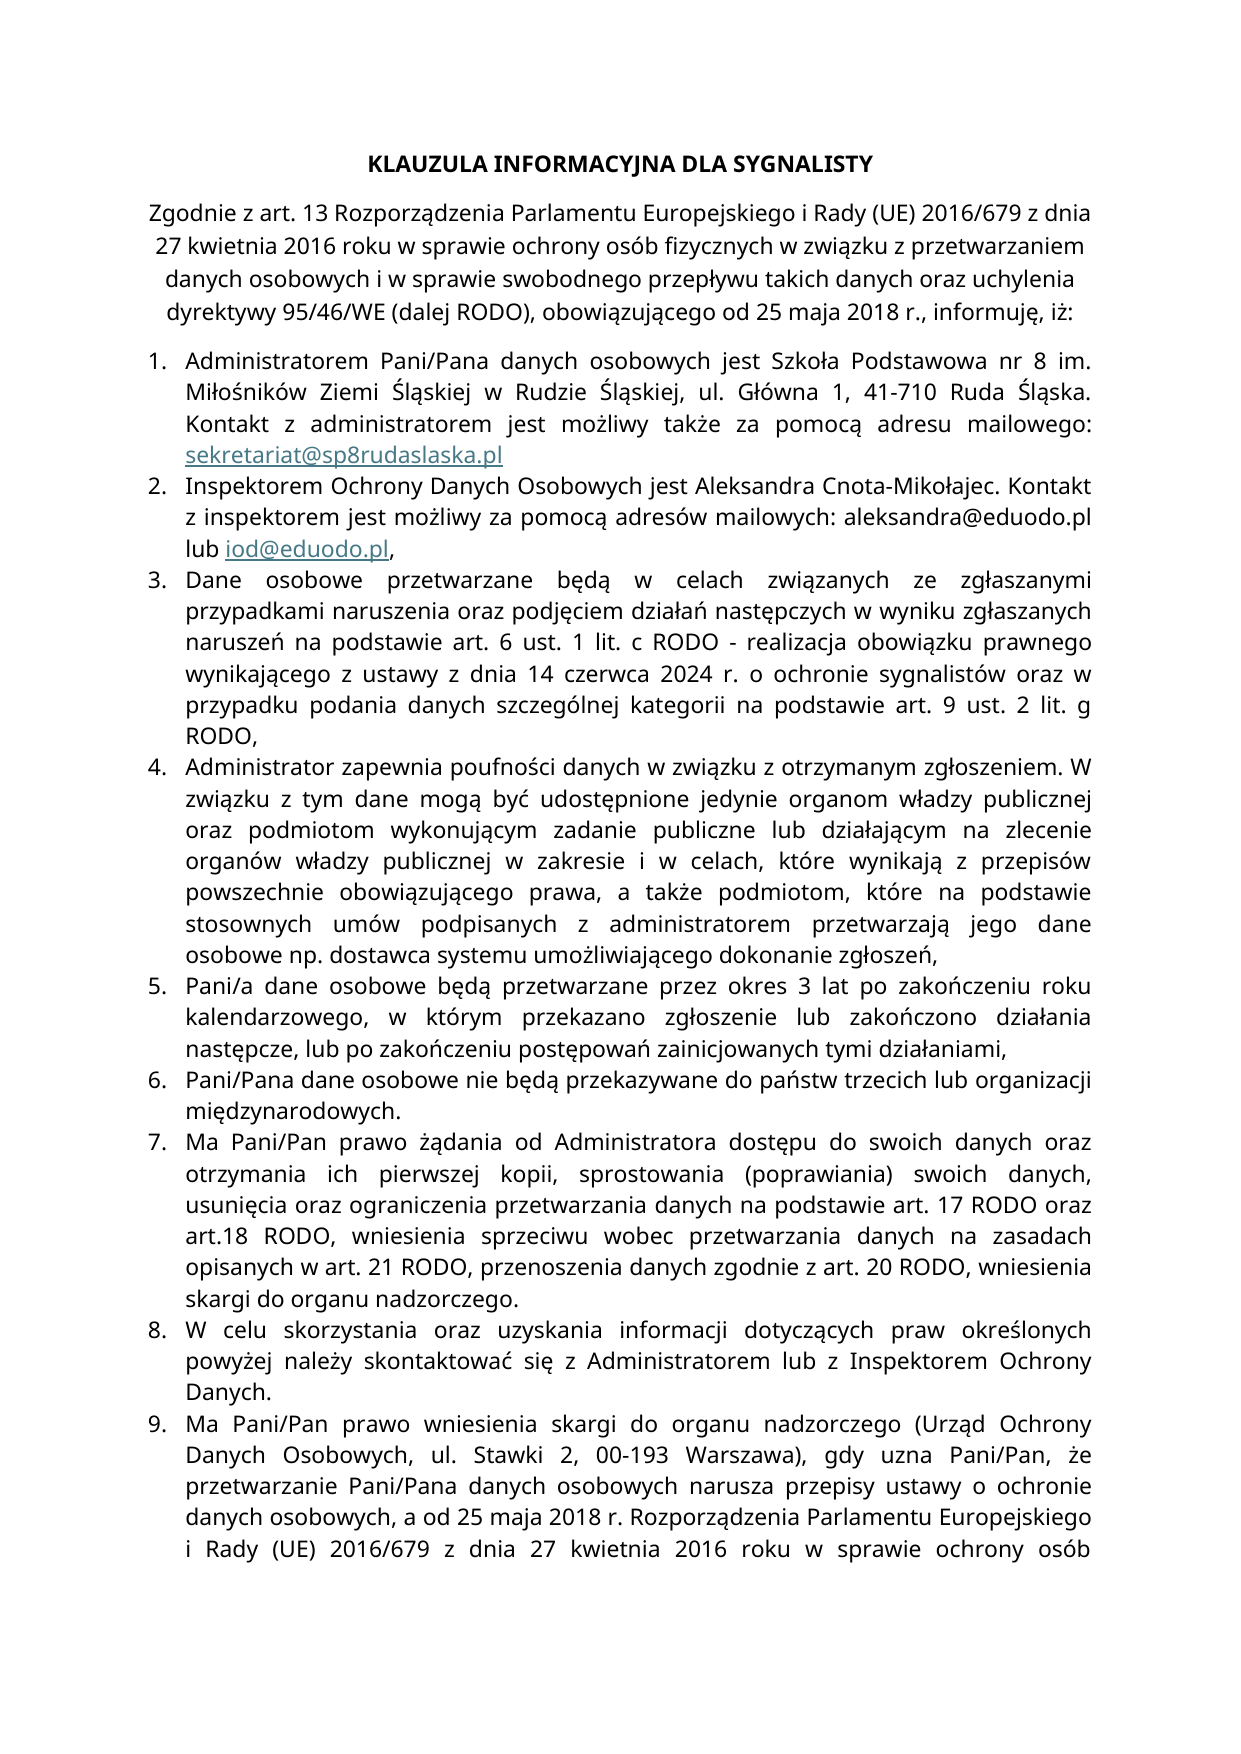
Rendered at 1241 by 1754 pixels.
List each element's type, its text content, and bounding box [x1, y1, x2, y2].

list Dane osobowe przetwarzane będą w celach związanych ze zgłaszanymi przypadkami naruszenia oraz podjęciem działań następczych w wyniku zgłaszanych naruszeń na podstawie art. 6 ust. 1 lit. c RODO - realizacja obowiązku prawnego wynikającego z ustawy z dnia 14 czerwca 2024 r. o ochronie sygnalistów oraz w przypadku podania danych szczególnej kategorii na podstawie art. 9 ust. 2 lit. g RODO, [148, 564, 1093, 751]
list Pani/Pana dane osobowe nie będą przekazywane do państw trzecich lub organizacji międzynarodowych. [148, 1064, 1093, 1126]
text KLAUZULA INFORMACYJNA DLA SYGNALISTY [148, 148, 1093, 179]
list Pani/a dane osobowe będą przetwarzane przez okres 3 lat po zakończeniu roku kalendarzowego, w którym przekazano zgłoszenie lub zakończono działania następcze, lub po zakończeniu postępowań zainicjowanych tymi działaniami, [148, 970, 1093, 1064]
list Administratorem Pani/Pana danych osobowych jest Szkoła Podstawowa nr 8 im. Miłośników Ziemi Śląskiej w Rudzie Śląskiej, ul. Główna 1, 41-710 Ruda Śląska. Kontakt z administratorem jest możliwy także za pomocą adresu mailowego: sekretariat@sp8rudaslaska.pl [148, 345, 1093, 470]
text Zgodnie z art. 13 Rozporządzenia Parlamentu Europejskiego i Rady (UE) 2016/679 z dnia 27 kwietnia 2016 roku w sprawie ochrony osób fizycznych w związku z przetwarzaniem danych osobowych i w sprawie swobodnego przepływu takich danych oraz uchylenia dyrektywy 95/46/WE (dalej RODO), obowiązującego od 25 maja 2018 r., informuję, iż: [148, 197, 1093, 327]
list Inspektorem Ochrony Danych Osobowych jest Aleksandra Cnota-Mikołajec. Kontakt z inspektorem jest możliwy za pomocą adresów mailowych: aleksandra@eduodo.pl lub iod@eduodo.pl, [148, 470, 1093, 564]
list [148, 1407, 1093, 1564]
list W celu skorzystania oraz uzyskania informacji dotyczących praw określonych powyżej należy skontaktować się z Administratorem lub z Inspektorem Ochrony Danych. [148, 1314, 1093, 1407]
list Administrator zapewnia poufności danych w związku z otrzymanym zgłoszeniem. W związku z tym dane mogą być udostępnione jedynie organom władzy publicznej oraz podmiotom wykonującym zadanie publiczne lub działającym na zlecenie organów władzy publicznej w zakresie i w celach, które wynikają z przepisów powszechnie obowiązującego prawa, a także podmiotom, które na podstawie stosownych umów podpisanych z administratorem przetwarzają jego dane osobowe np. dostawca systemu umożliwiającego dokonanie zgłoszeń, [148, 751, 1093, 970]
list Ma Pani/Pan prawo żądania od Administratora dostępu do swoich danych oraz otrzymania ich pierwszej kopii, sprostowania (poprawiania) swoich danych, usunięcia oraz ograniczenia przetwarzania danych na podstawie art. 17 RODO oraz art.18 RODO, wniesienia sprzeciwu wobec przetwarzania danych na zasadach opisanych w art. 21 RODO, przenoszenia danych zgodnie z art. 20 RODO, wniesienia skargi do organu nadzorczego. [148, 1126, 1093, 1314]
